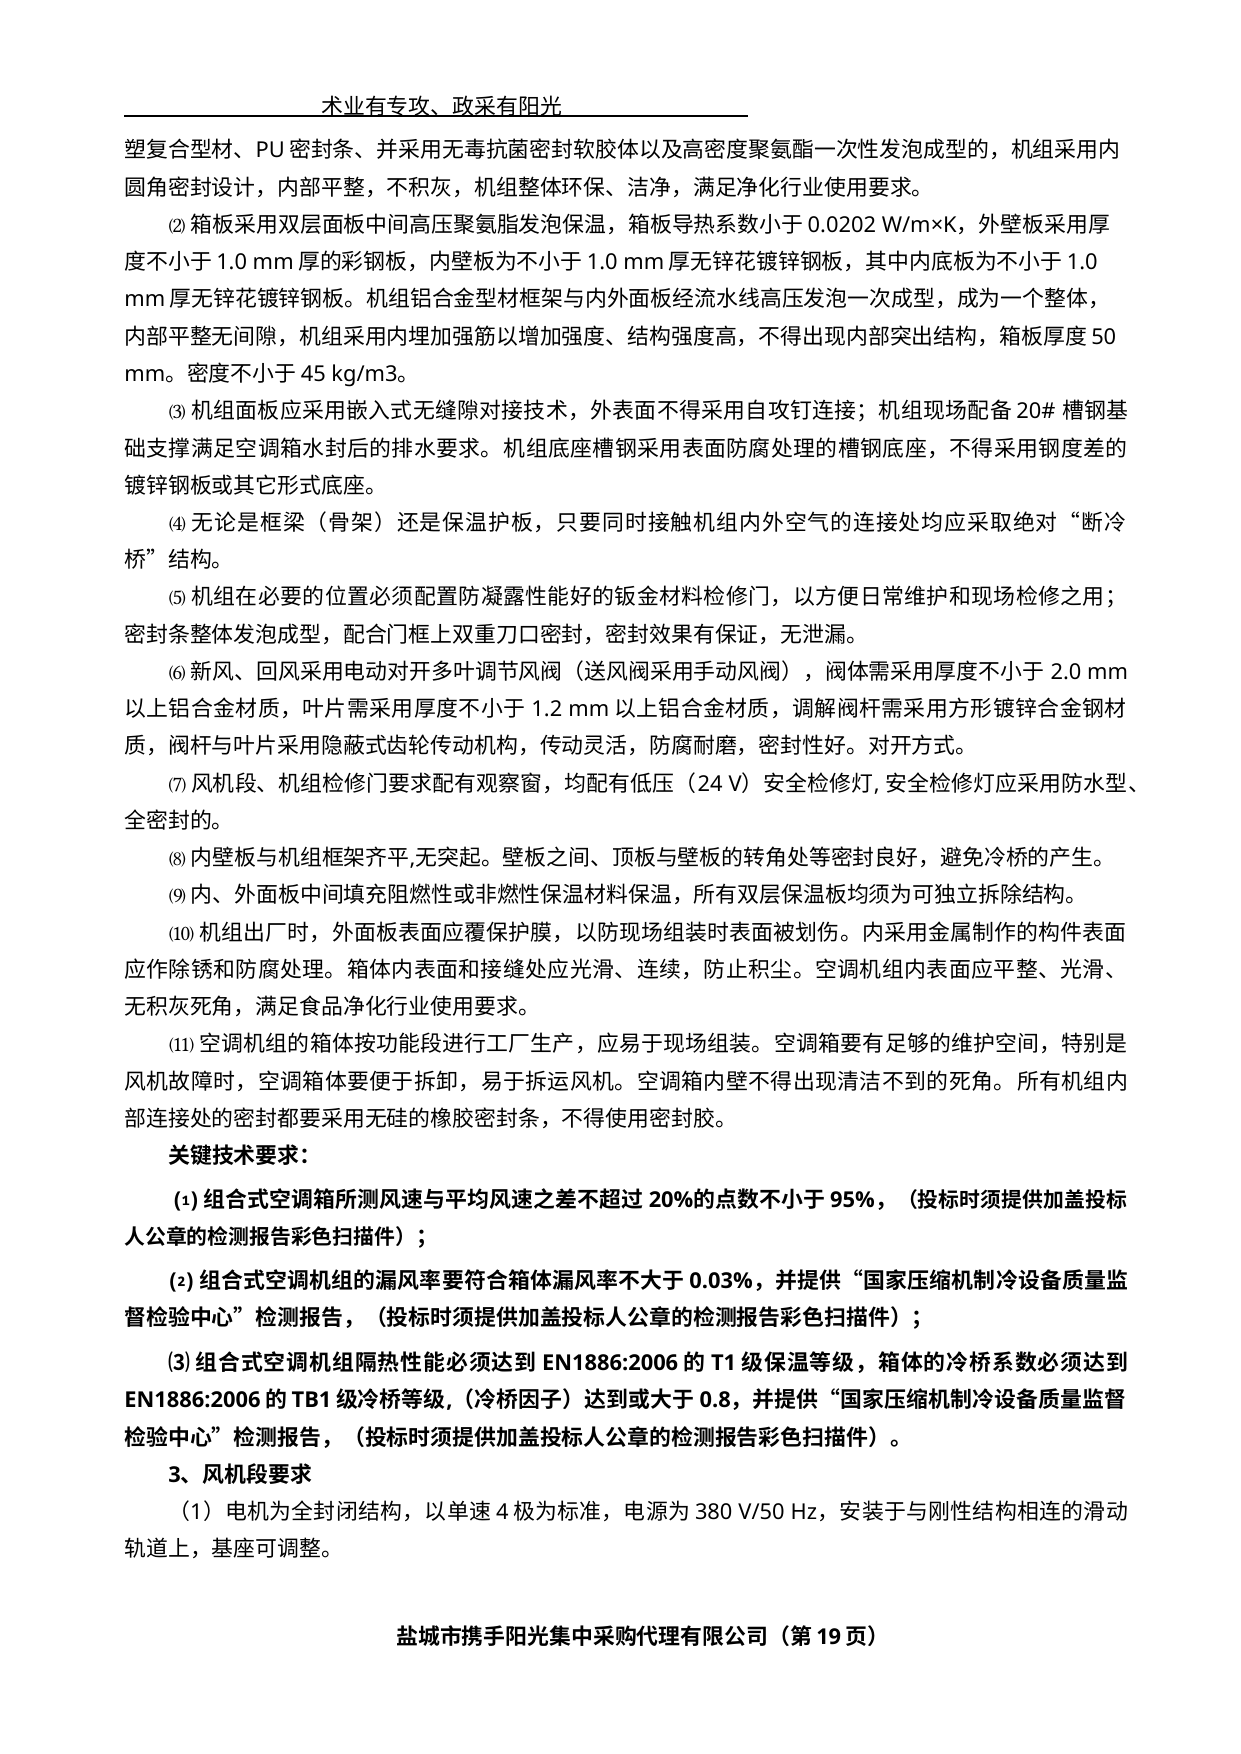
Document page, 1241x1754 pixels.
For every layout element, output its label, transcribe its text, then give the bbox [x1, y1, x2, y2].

text ⑵箱板采用双层面板中间高压聚氨脂发泡保温，箱板导热系数小于0.0202 W/m×K，外壁板采用厚度不小于1.0 mm厚的彩钢板，内壁板为不小于1.0 mm厚无锌花镀锌钢板，其中内底板为不小于1.0 mm厚无锌花镀锌钢板。机组铝合金型材框架与内外面板经流水线高压发泡一次成型，成为一个整体，内部平整无间隙，机组采用内埋加强筋以增加强度、结构强度高，不得出现内部突出结构，箱板厚度50 mm。密度不小于45 kg/m3。 [124, 206, 1128, 388]
text ⑾空调机组的箱体按功能段进行工厂生产，应易于现场组装。空调箱要有足够的维护空间，特别是风机故障时，空调箱体要便于拆卸，易于拆运风机。空调箱内壁不得出现清洁不到的死角。所有机组内部连接处的密封都要采用无硅的橡胶密封条，不得使用密封胶。 [124, 1026, 1128, 1133]
text ⑽机组出厂时，外面板表面应覆保护膜，以防现场组装时表面被划伤。内采用金属制作的构件表面应作除锈和防腐处理。箱体内表面和接缝处应光滑、连续，防止积尘。空调机组内表面应平整、光滑、无积灰死角，满足食品净化行业使用要求。 [124, 914, 1128, 1021]
text ⑴组合式空调箱所测风速与平均风速之差不超过20%的点数不小于95%，（投标时须提供加盖投标人公章的检测报告彩色扫描件）； [124, 1182, 1128, 1251]
text ⑹新风、回风采用电动对开多叶调节风阀（送风阀采用手动风阀），阀体需采用厚度不小于2.0 mm以上铝合金材质，叶片需采用厚度不小于1.2 mm以上铝合金材质，调解阀杆需采用方形镀锌合金钢材质，阀杆与叶片采用隐蔽式齿轮传动机构，传动灵活，防腐耐磨，密封性好。对开方式。 [124, 653, 1128, 761]
text 关键技术要求： [124, 1138, 1128, 1170]
text ⑺风机段、机组检修门要求配有观察窗，均配有低压（24 V）安全检修灯, 安全检修灯应采用防水型、全密封的。 [124, 765, 1128, 835]
text ⑻内壁板与机组框架齐平,无突起。壁板之间、顶板与壁板的转角处等密封良好，避免冷桥的产生。 [124, 840, 1128, 872]
text ⑶机组面板应采用嵌入式无缝隙对接技术，外表面不得采用自攻钉连接；机组现场配备20# 槽钢基础支撑满足空调箱水封后的排水要求。机组底座槽钢采用表面防腐处理的槽钢底座，不得采用钢度差的镀锌钢板或其它形式底座。 [124, 393, 1128, 500]
text ⑸机组在必要的位置必须配置防凝露性能好的钣金材料检修门，以方便日常维护和现场检修之用；密封条整体发泡成型，配合门框上双重刀口密封，密封效果有保证，无泄漏。 [124, 579, 1128, 649]
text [124, 132, 1128, 202]
text ⑷无论是框梁（骨架）还是保温护板，只要同时接触机组内外空气的连接处均应采取绝对“断冷桥”结构。 [124, 504, 1128, 574]
text （1）电机为全封闭结构，以单速4极为标准，电源为380 V/50 Hz，安装于与刚性结构相连的滑动轨道上，基座可调整。 [124, 1494, 1128, 1563]
text 3、风机段要求 [124, 1456, 1128, 1489]
text ⑵组合式空调机组的漏风率要符合箱体漏风率不大于0.03%，并提供“国家压缩机制冷设备质量监督检验中心”检测报告，（投标时须提供加盖投标人公章的检测报告彩色扫描件）； [124, 1263, 1128, 1332]
text ⑶组合式空调机组隔热性能必须达到EN1886:2006的T1级保温等级，箱体的冷桥系数必须达到EN1886:2006的TB1级冷桥等级,（冷桥因子）达到或大于0.8，并提供“国家压缩机制冷设备质量监督检验中心”检测报告，（投标时须提供加盖投标人公章的检测报告彩色扫描件）。 [124, 1345, 1128, 1452]
text ⑼内、外面板中间填充阻燃性或非燃性保温材料保温，所有双层保温板均须为可独立拆除结构。 [124, 877, 1128, 909]
